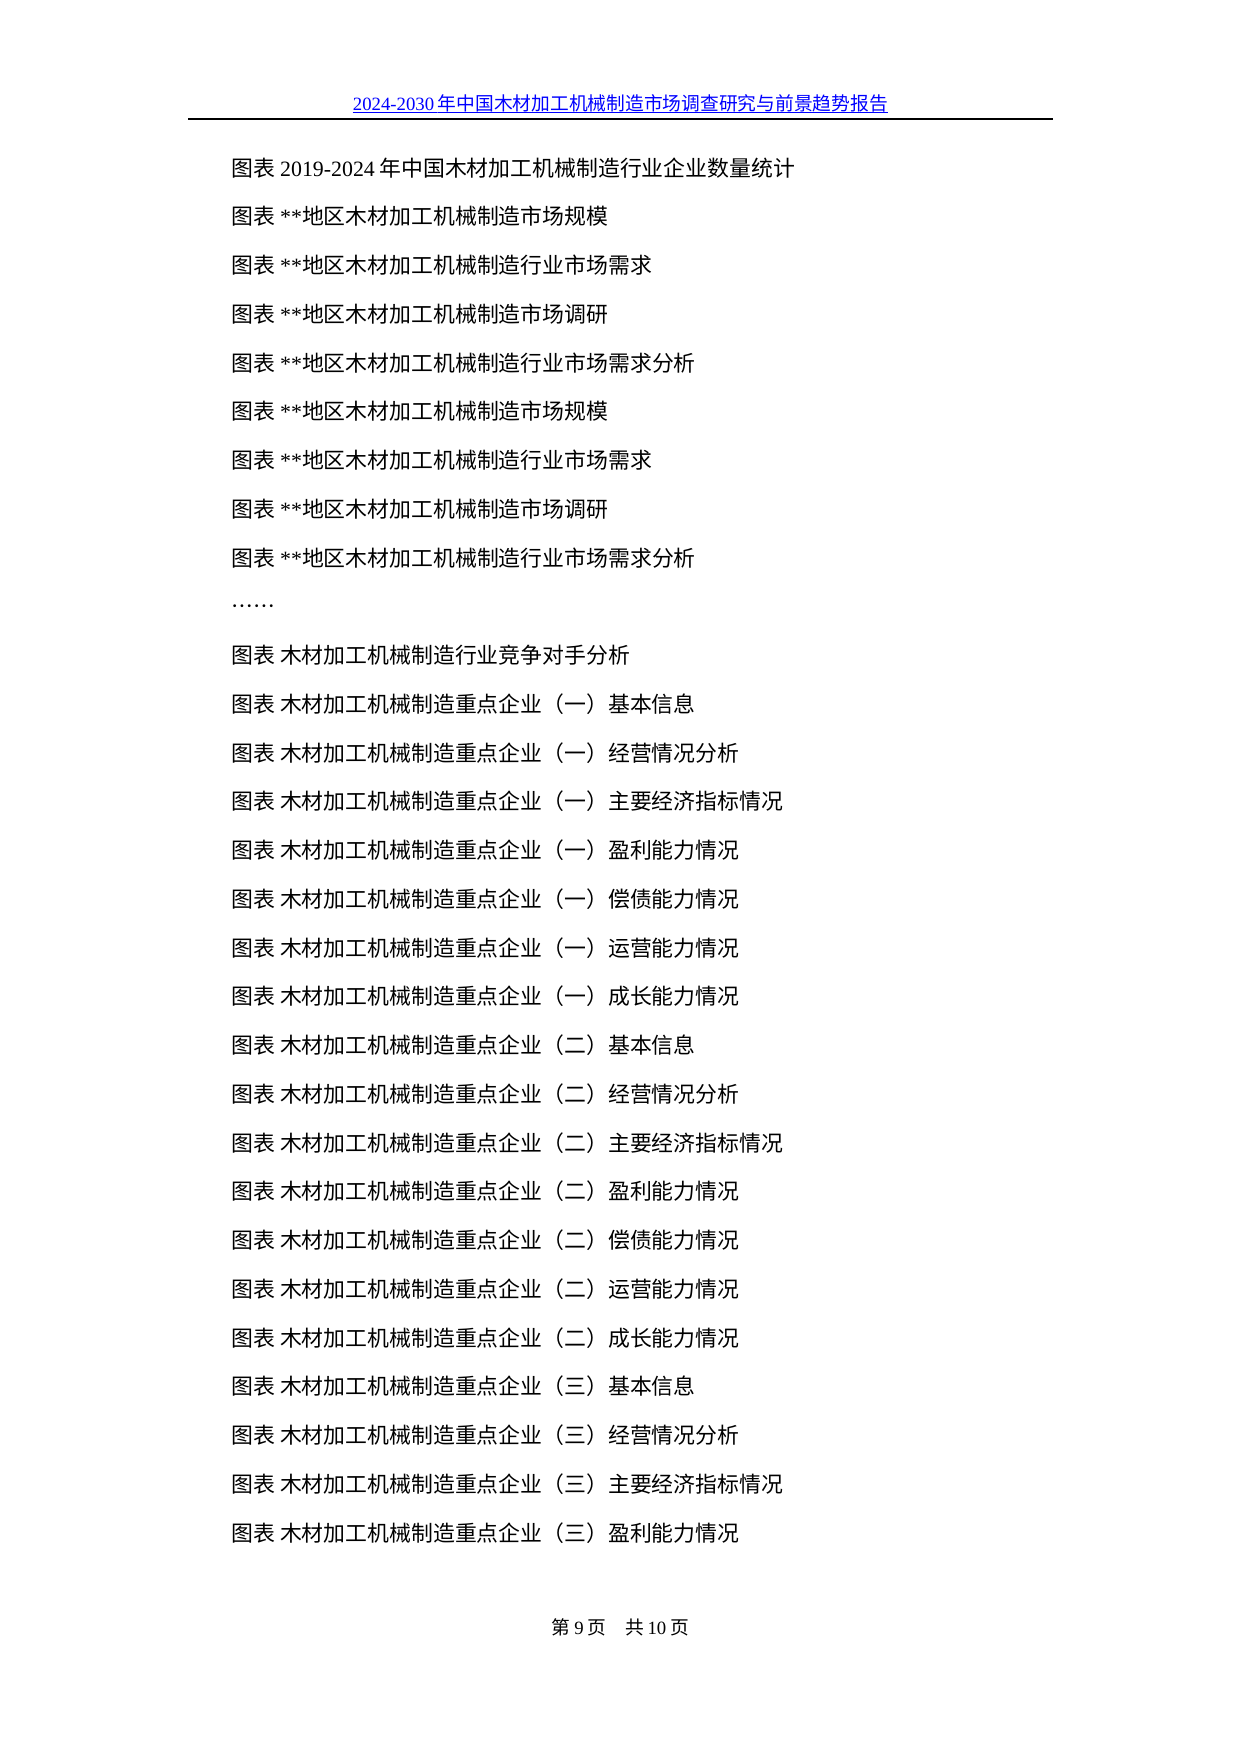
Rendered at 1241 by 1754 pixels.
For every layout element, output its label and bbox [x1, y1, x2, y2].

text [187, 150, 1053, 1548]
